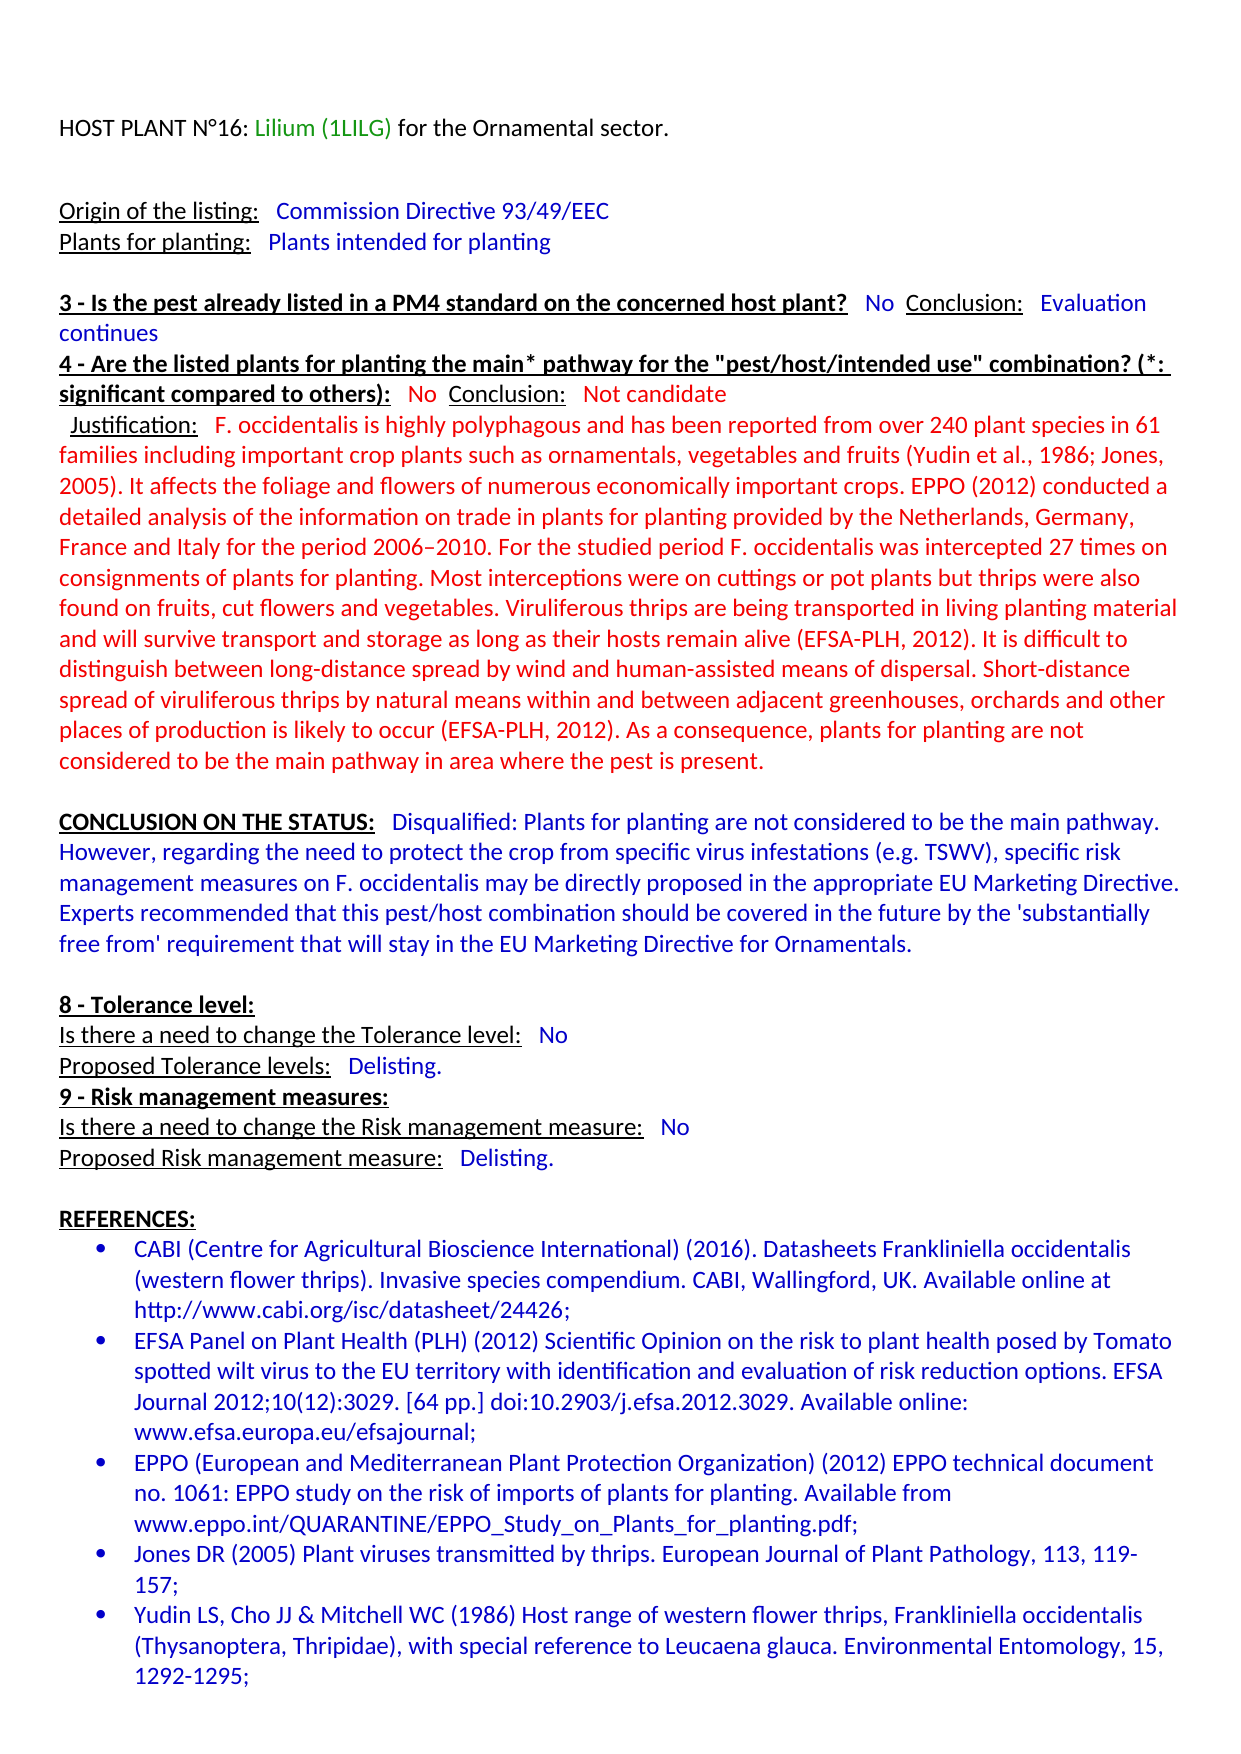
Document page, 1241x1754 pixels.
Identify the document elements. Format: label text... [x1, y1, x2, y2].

list EPPO (European and Mediterranean Plant Protection Organization) (2012) EPPO technical document no. 1061: EPPO study on the risk of imports of plants for planting. Available from www.eppo.int/QUARANTINE/EPPO_Study_on_Plants_for_planting.pdf; [96, 1447, 1181, 1538]
list Yudin LS, Cho JJ & Mitchell WC (1986) Host range of western flower thrips, Frankliniella occidentalis (Thysanoptera, Thripidae), with special reference to Leucaena glauca. Environmental Entomology, 15, 1292-1295; [96, 1599, 1181, 1691]
list Jones DR (2005) Plant viruses transmitted by thrips. European Journal of Plant Pathology, 113, 119-157; [96, 1538, 1181, 1599]
text HOST PLANT N°16: Lilium (1LILG) for the Ornamental sector. [59, 112, 1181, 142]
list CABI (Centre for Agricultural Bioscience International) (2016). Datasheets Frankliniella occidentalis (western flower thrips). Invasive species compendium. CABI, Wallingford, UK. Available online at http://www.cabi.org/isc/datasheet/24426; [96, 1233, 1181, 1325]
list EFSA Panel on Plant Health (PLH) (2012) Scientific Opinion on the risk to plant health posed by Tomato spotted wilt virus to the EU territory with identification and evaluation of risk reduction options. EFSA Journal 2012;10(12):3029. [64 pp.] doi:10.2903/j.efsa.2012.3029. Available online: www.efsa.europa.eu/efsajournal; [96, 1325, 1181, 1447]
